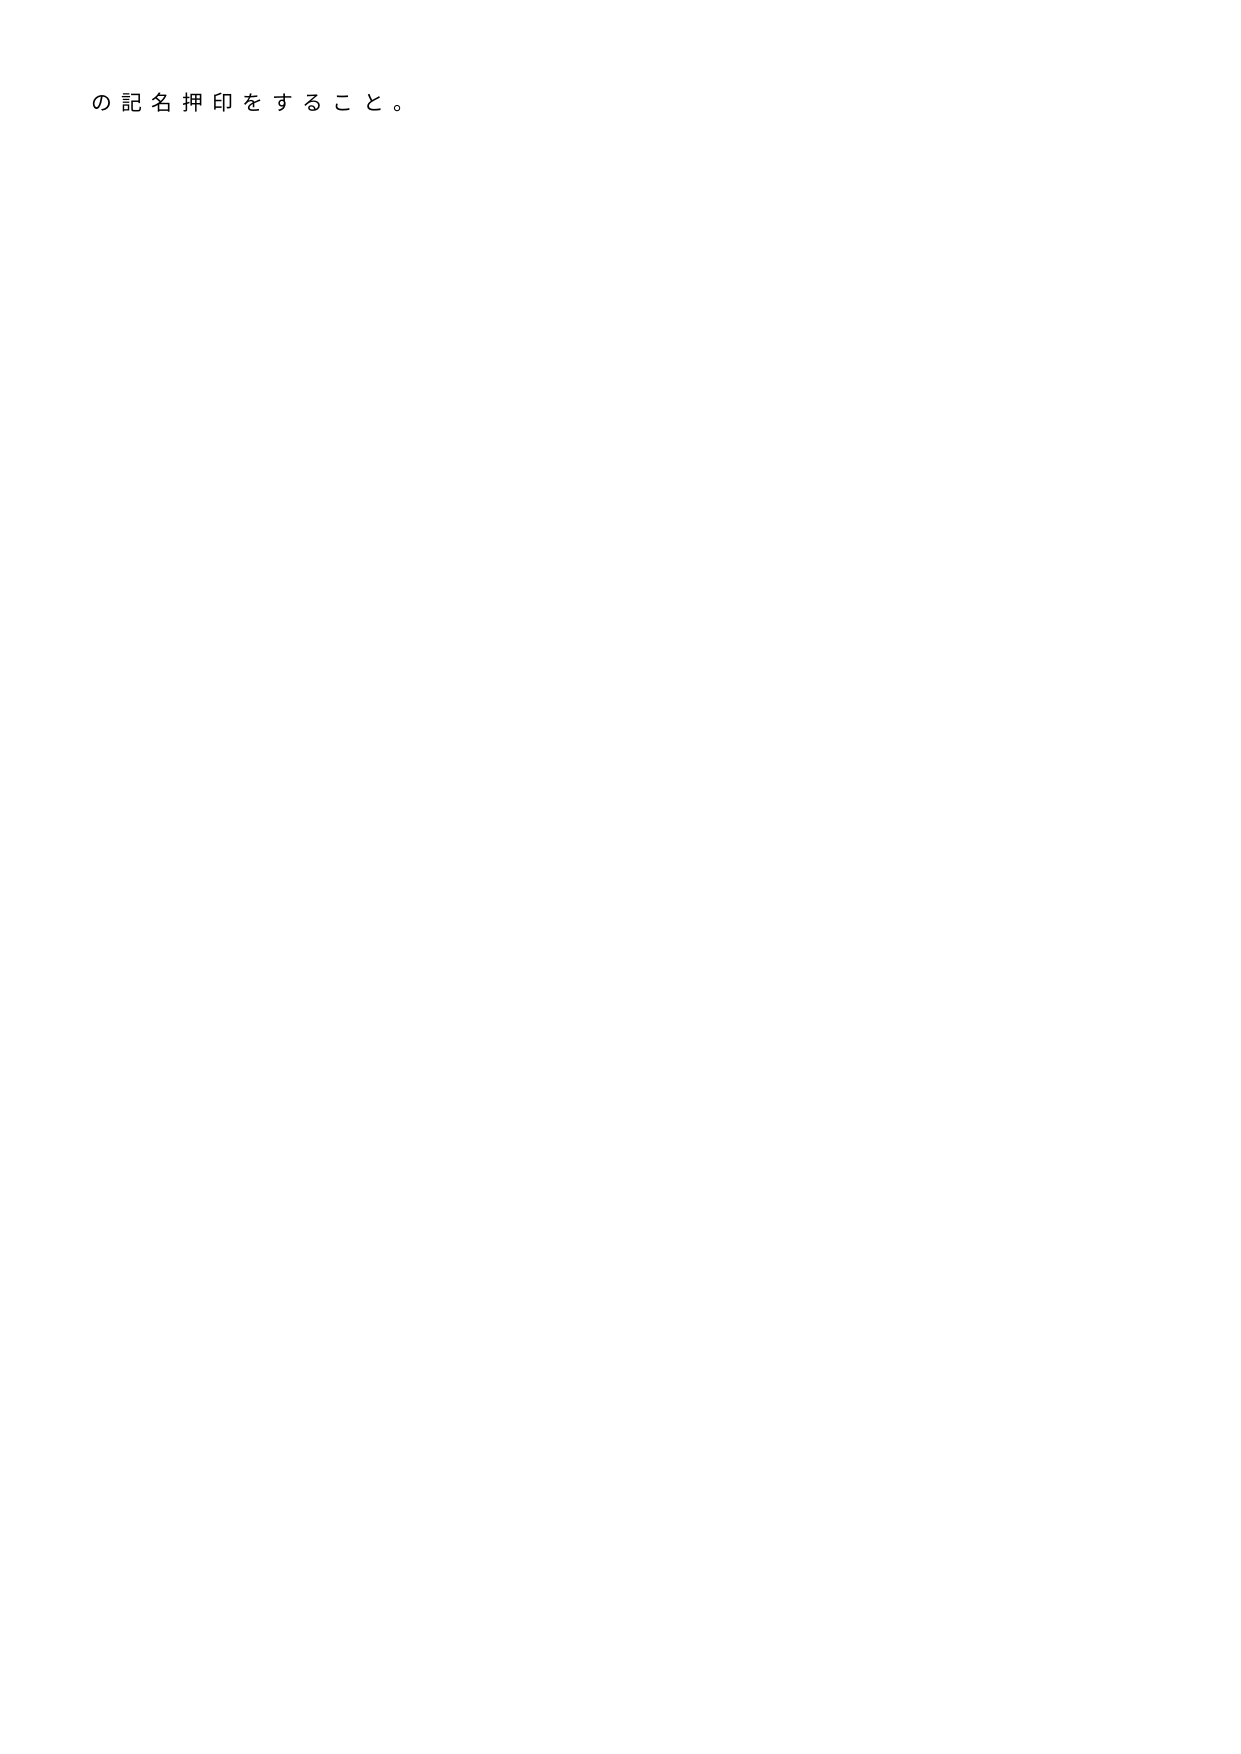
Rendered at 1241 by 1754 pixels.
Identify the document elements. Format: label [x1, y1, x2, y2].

text [91, 84, 1179, 122]
